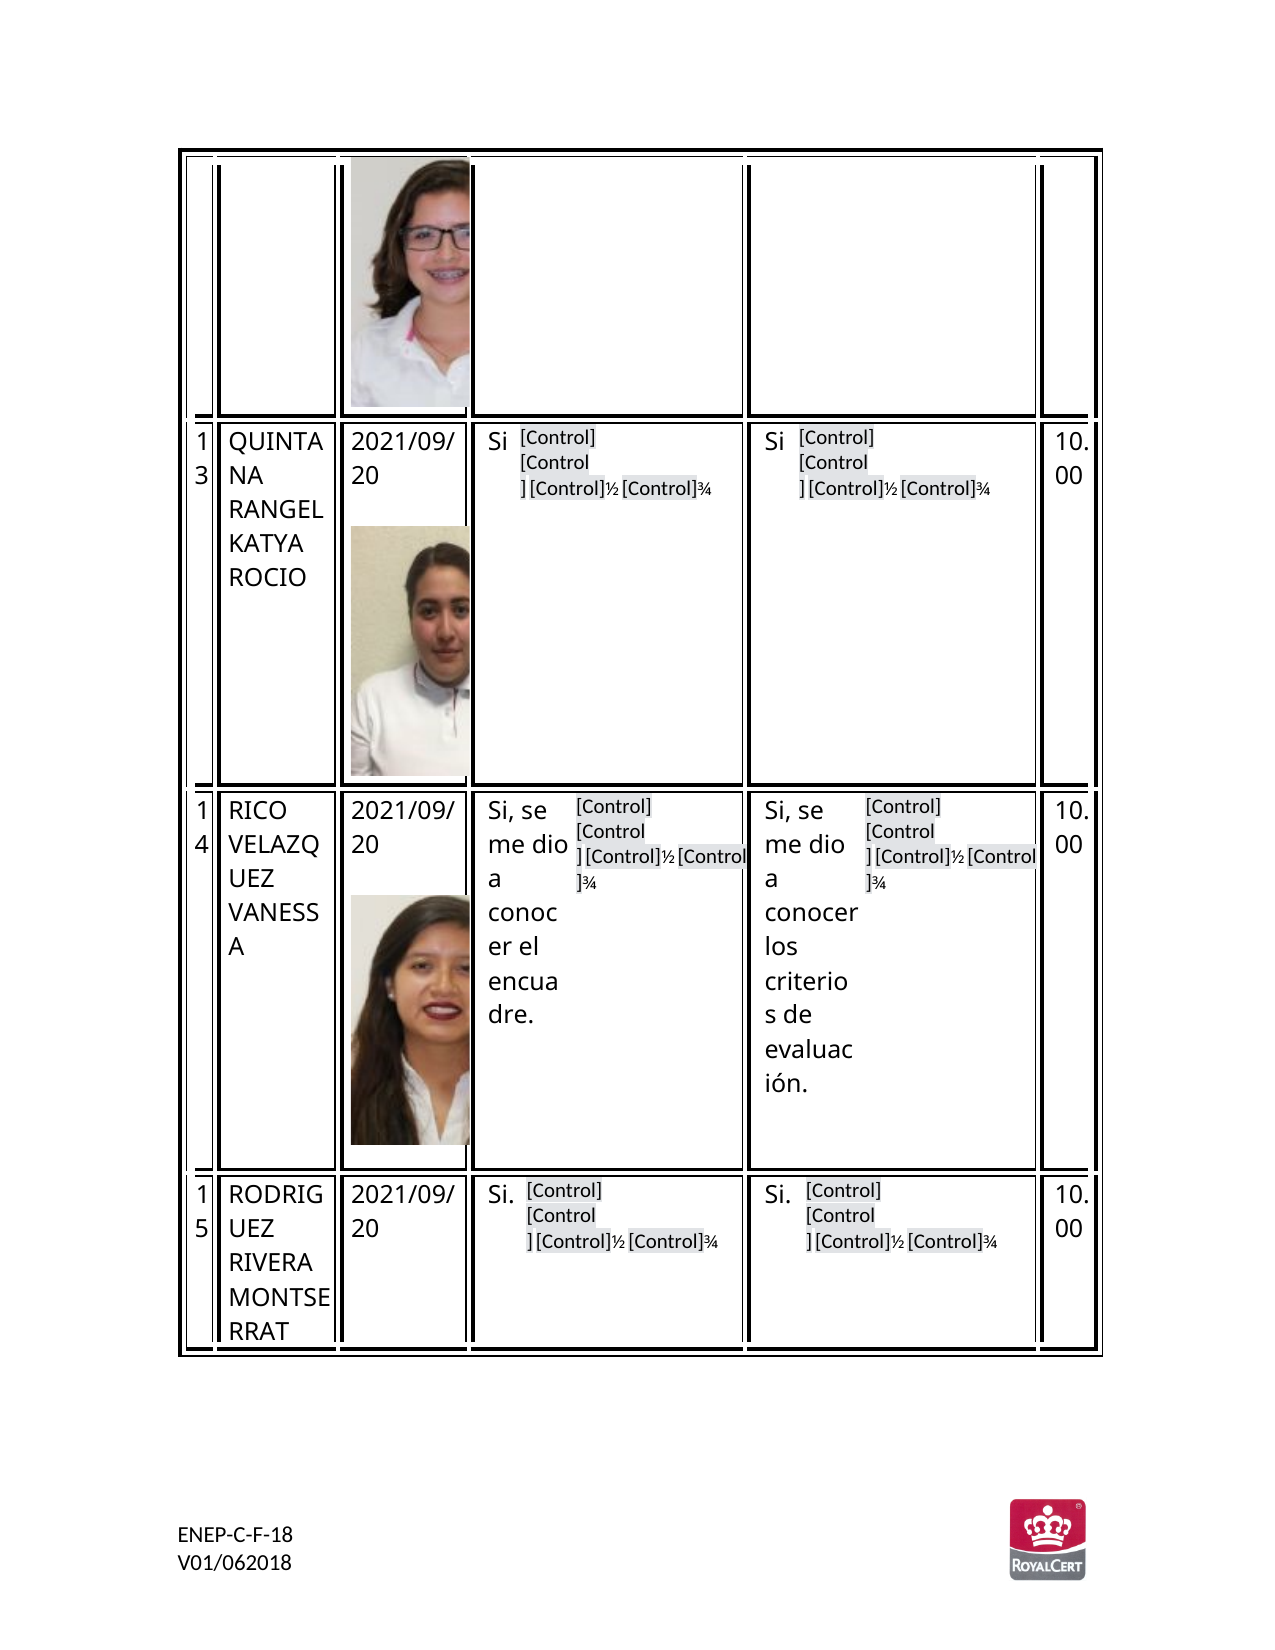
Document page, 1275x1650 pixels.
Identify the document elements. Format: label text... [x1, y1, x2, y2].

table_cell [746, 783, 1039, 1167]
table_cell [470, 1168, 746, 1347]
table_cell RODRIGUEZ RIVERA MONTSERRAT [216, 1168, 339, 1347]
table_cell 2021/09/20 [339, 1168, 470, 1347]
table_cell RICO VELAZQUEZ VANESSA [216, 783, 339, 1167]
picture [350, 895, 470, 1145]
table_cell 2021/09/20 [339, 783, 470, 1167]
table_cell 2021/09/20 [339, 152, 470, 414]
table_cell 14 [183, 783, 216, 1167]
table_cell QUEZADA VILLAGOMEZ MARIANA MARCELA [216, 152, 339, 414]
table_cell 10.00 [1039, 414, 1098, 783]
table_cell QUINTANA RANGEL KATYA ROCIO [216, 414, 339, 783]
table_cell 2021/09/20 [339, 414, 470, 783]
table_cell 15 [183, 1168, 216, 1347]
picture [1008, 1497, 1087, 1581]
table_cell 12 [183, 152, 216, 414]
table_cell [746, 1168, 1039, 1347]
picture [350, 526, 470, 776]
table_cell [470, 783, 746, 844]
table_cell [746, 414, 1039, 783]
table_cell 10.00 [1039, 1168, 1098, 1347]
table_cell [470, 152, 746, 414]
table_cell 10.00 [1039, 783, 1098, 1167]
picture [350, 157, 470, 407]
table_cell 10.00 [1039, 152, 1098, 414]
table_cell [475, 793, 742, 1167]
table_cell [746, 152, 1039, 414]
table_cell [470, 414, 746, 783]
table_cell 13 [183, 414, 216, 783]
